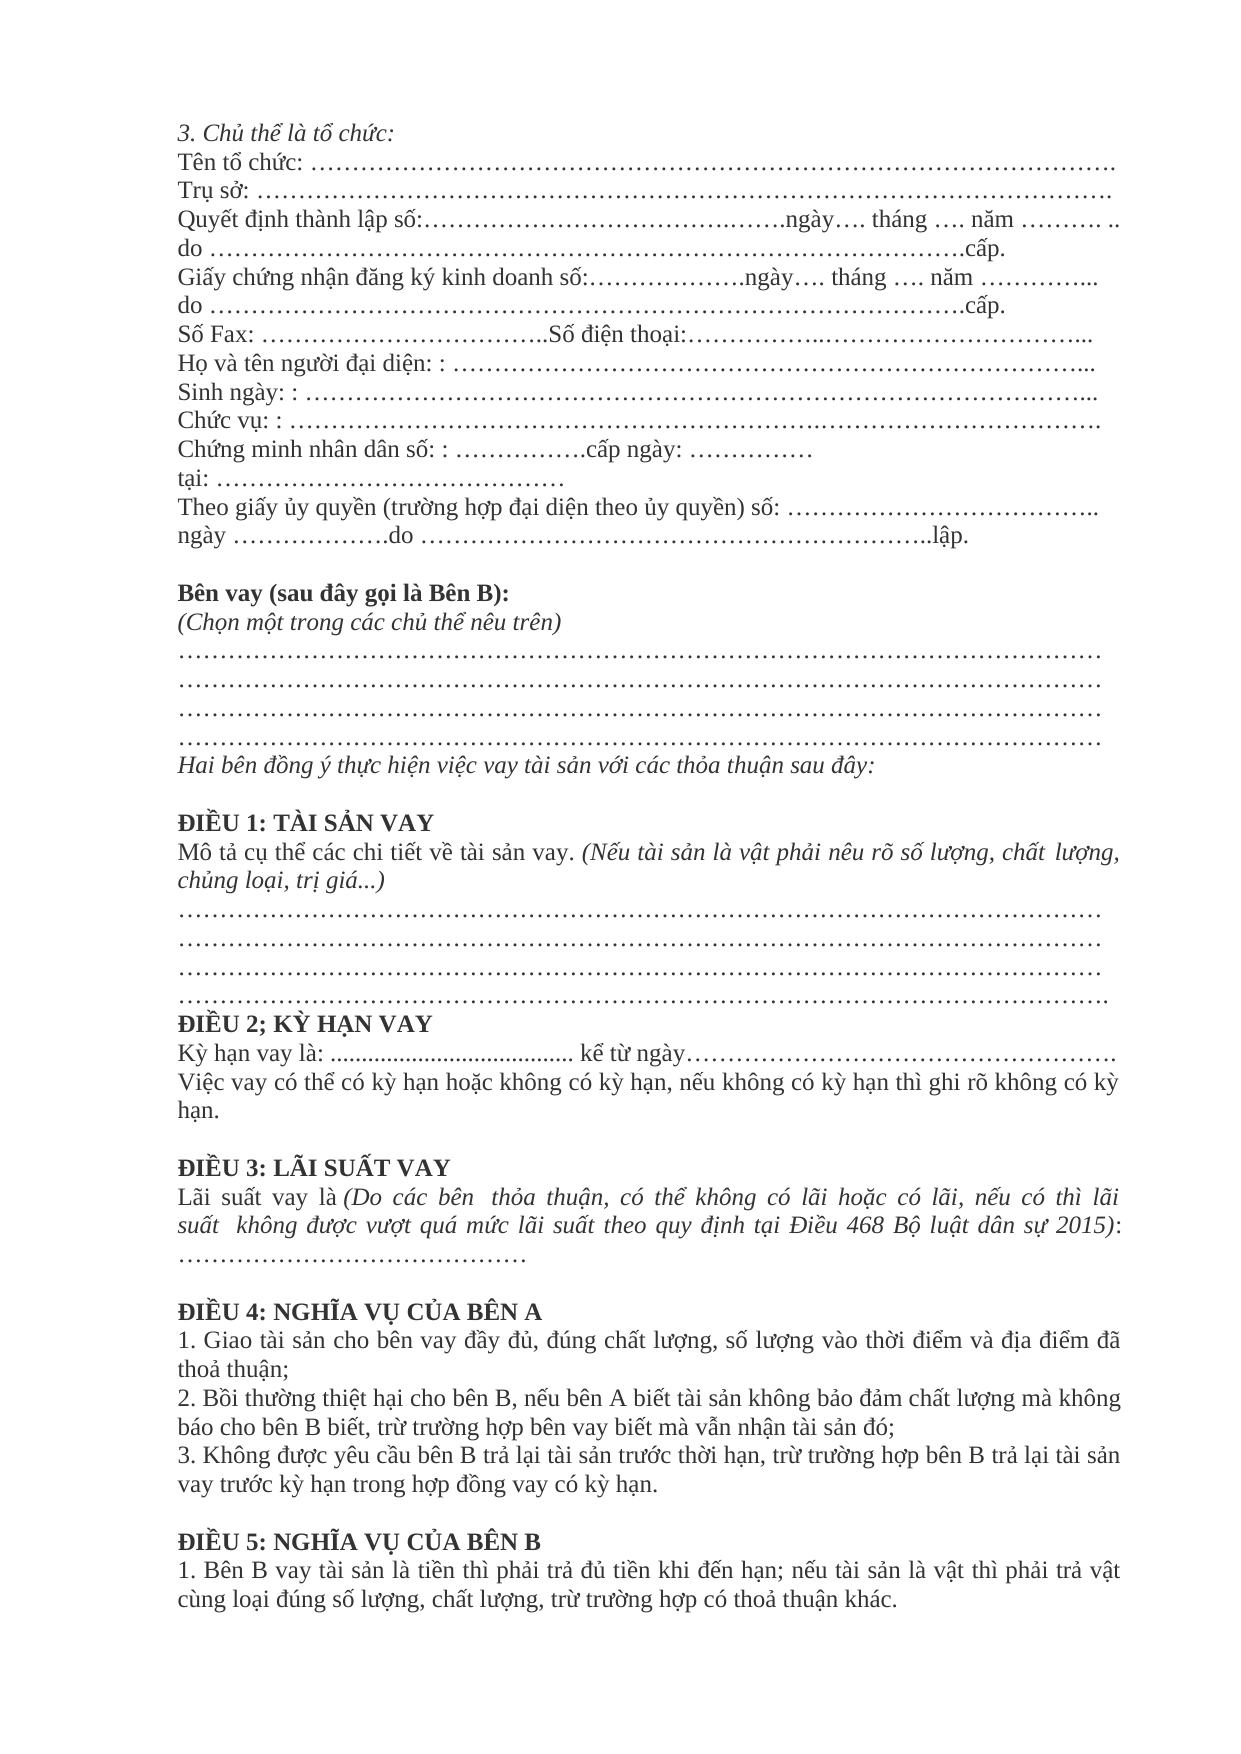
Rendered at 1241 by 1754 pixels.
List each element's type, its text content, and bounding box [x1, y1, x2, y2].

text Họ và tên người đại diện: : …………………………………………………………………... [177, 348, 1122, 377]
text ………………………………………………………………………………………………… [177, 923, 1122, 952]
text ………………………………………………………………………………………………… [177, 894, 1122, 923]
text ĐIỀU 2; KỲ HẠN VAY [177, 1009, 1122, 1038]
text ĐIỀU 3: LÃI SUẤT VAY [177, 1153, 1122, 1182]
text Chức vụ: : ……………………………………………………….……………………………. [177, 406, 1122, 434]
text Lãi suất vay là (Do các bên thỏa thuận, có thể không có lãi hoặc có lãi, nếu có thì lãi suất không được vượt quá mức lãi suất theo quy định tại Điều 468 Bộ luật dân sự 2015):…………………………………… [177, 1182, 1122, 1268]
text ĐIỀU 4: NGHĨA VỤ CỦA BÊN A [177, 1297, 1122, 1326]
text Hai bên đồng ý thực hiện việc vay tài sản với các thỏa thuận sau đây: [177, 751, 1122, 779]
text Trụ sở: …………………………………………………………………………………………. [177, 176, 1122, 204]
text 1. Giao tài sản cho bên vay đầy đủ, đúng chất lượng, số lượng vào thời điểm và địa điểm đã thoả thuận; [177, 1326, 1122, 1383]
text ………………………………………………………………………………………………… [177, 952, 1122, 981]
text Theo giấy ủy quyền (trường hợp đại diện theo ủy quyền) số: ……………………………….. [177, 492, 1122, 521]
text (Chọn một trong các chủ thể nêu trên) [177, 607, 1122, 636]
text 3. Chủ thể là tổ chức: [177, 118, 1122, 147]
text do ……………………………………………………………………………….cấp. [177, 291, 1122, 319]
text ………………………………………………………………………………………………… [177, 664, 1122, 693]
text Bên vay (sau đây gọi là Bên B): [177, 578, 1122, 607]
text Số Fax: ……………………………..Số điện thoại:……………..…………………………... [177, 319, 1122, 348]
text ĐIỀU 1: TÀI SẢN VAY [177, 808, 1122, 837]
text 1. Bên B vay tài sản là tiền thì phải trả đủ tiền khi đến hạn; nếu tài sản là vật thì phải trả vật cùng loại đúng số lượng, chất lượng, trừ trường hợp có thoả thuận khác. [177, 1556, 1122, 1613]
text Chứng minh nhân dân số: : …………….cấp ngày: ……………tại: …………………………………… [177, 434, 1122, 492]
text ………………………………………………………………………………………………… [177, 636, 1122, 664]
text Kỳ hạn vay là: ....................................... kể từ ngày……………………………………………. [177, 1038, 1122, 1067]
text ĐIỀU 5: NGHĨA VỤ CỦA BÊN B [177, 1527, 1122, 1556]
text Việc vay có thể có kỳ hạn hoặc không có kỳ hạn, nếu không có kỳ hạn thì ghi rõ không có kỳ hạn. [177, 1067, 1122, 1124]
text Sinh ngày: : …………………………………………………………………………………... [177, 377, 1122, 406]
text ………………………………………………………………………………………………… [177, 693, 1122, 722]
text ngày ……………….do ……………………………………………………..lập. [177, 521, 1122, 549]
text ………………………………………………………………………………………………… [177, 722, 1122, 751]
text 3. Không được yêu cầu bên B trả lại tài sản trước thời hạn, trừ trường hợp bên B trả lại tài sản vay trước kỳ hạn trong hợp đồng vay có kỳ hạn. [177, 1441, 1122, 1498]
text do ……………………………………………………………………………….cấp. [177, 233, 1122, 262]
text …………………………………………………………………………………………………. [177, 981, 1122, 1009]
text Tên tổ chức: ……………………………………………………………………………………. [177, 147, 1122, 176]
text Mô tả cụ thể các chi tiết về tài sản vay. (Nếu tài sản là vật phải nêu rõ số lượng, chất lượng, chủng loại, trị giá...) [177, 837, 1122, 894]
text 2. Bồi thường thiệt hại cho bên B, nếu bên A biết tài sản không bảo đảm chất lượng mà không báo cho bên B biết, trừ trường hợp bên vay biết mà vẫn nhận tài sản đó; [177, 1383, 1122, 1441]
text Quyết định thành lập số:……………………………….…….ngày…. tháng …. năm ………. .. [177, 204, 1122, 233]
text Giấy chứng nhận đăng ký kinh doanh số:……………….ngày…. tháng …. năm …………... [177, 262, 1122, 291]
